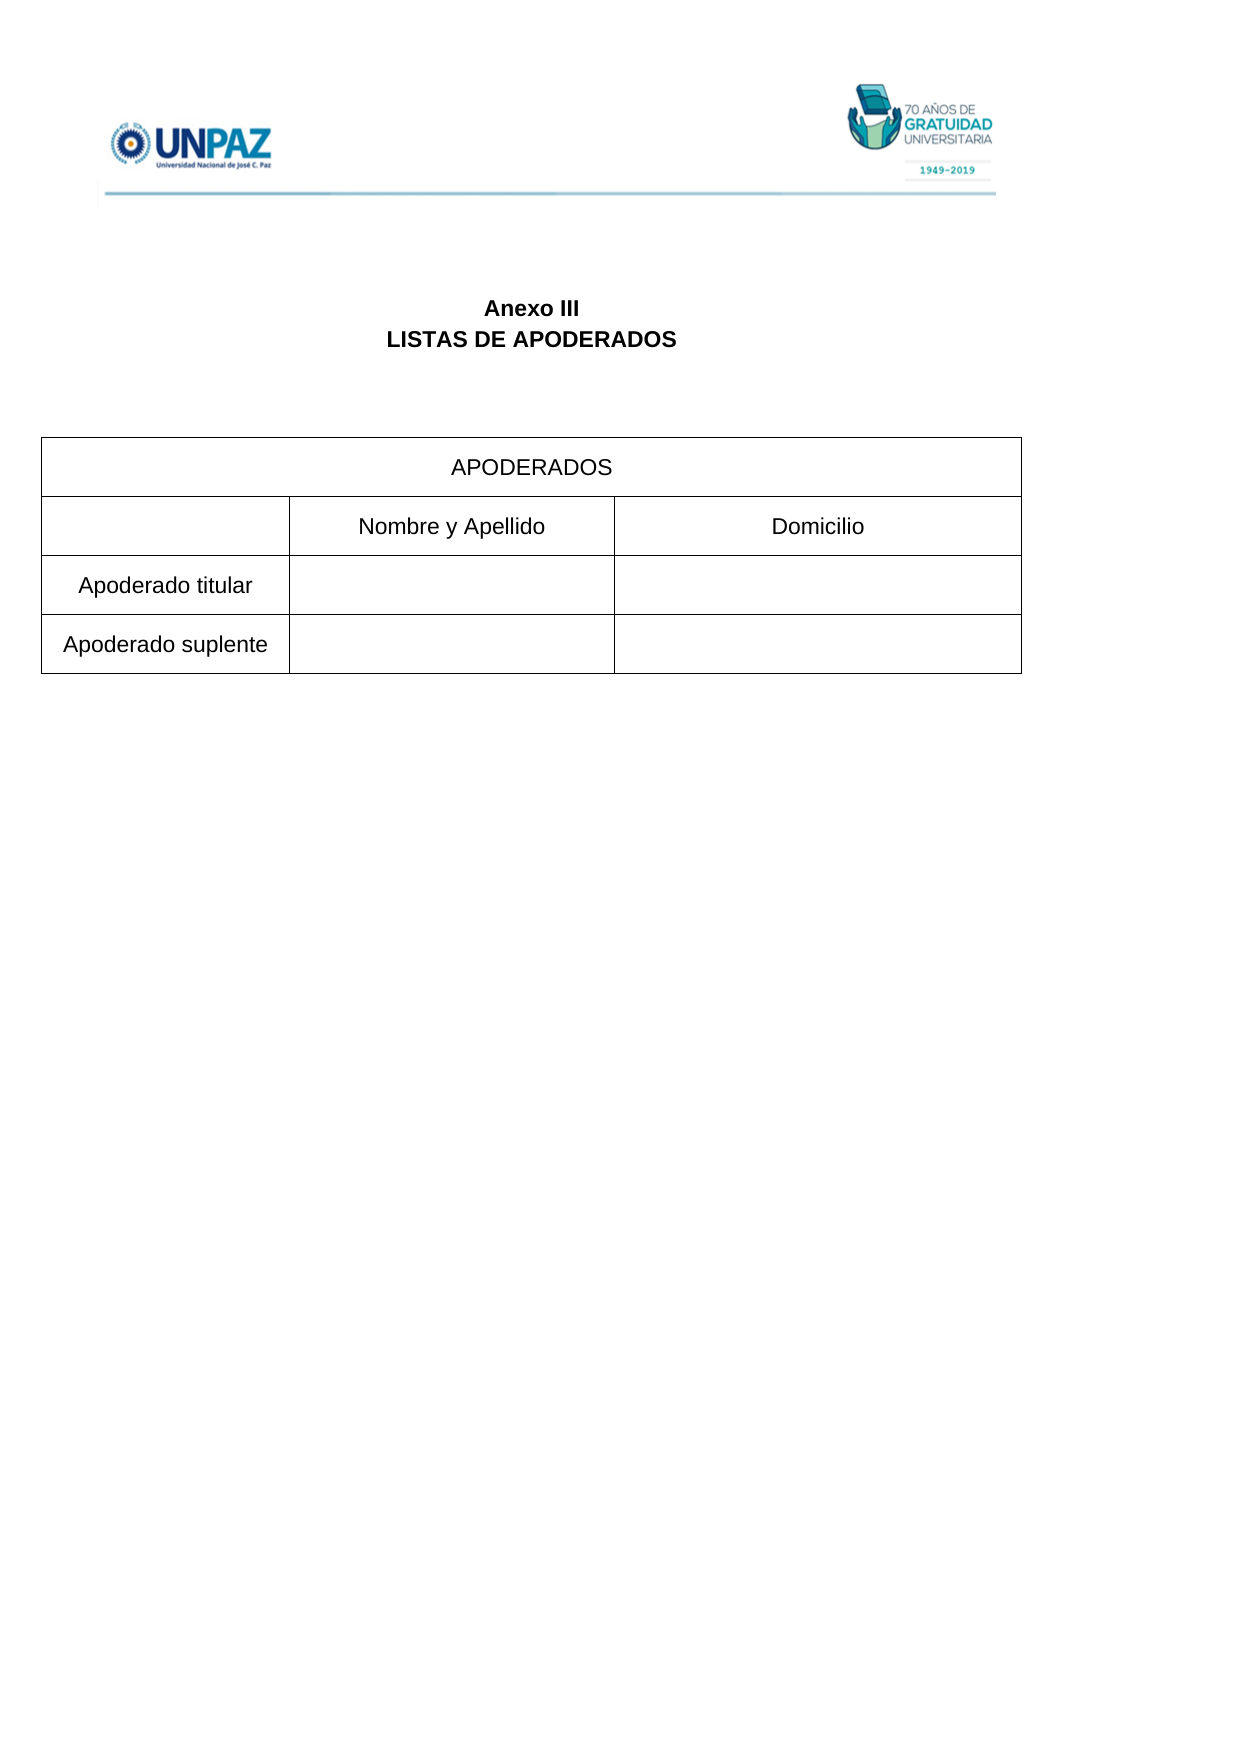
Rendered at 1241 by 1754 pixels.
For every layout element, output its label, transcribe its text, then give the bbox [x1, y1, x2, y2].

table_cell [290, 615, 614, 673]
table_header APODERADOS [42, 438, 1021, 496]
text Anexo III [59, 295, 1004, 322]
text LISTAS DE APODERADOS [59, 326, 1004, 352]
table_cell Apoderado titular [42, 556, 289, 614]
table_cell [290, 556, 614, 614]
table_cell Apoderado suplente [42, 615, 289, 673]
table_cell [615, 556, 1021, 614]
picture [95, 73, 1001, 214]
table_cell [615, 615, 1021, 673]
table_cell Nombre y Apellido [290, 497, 614, 555]
table_cell Domicilio [615, 497, 1021, 555]
table_cell [42, 497, 289, 555]
